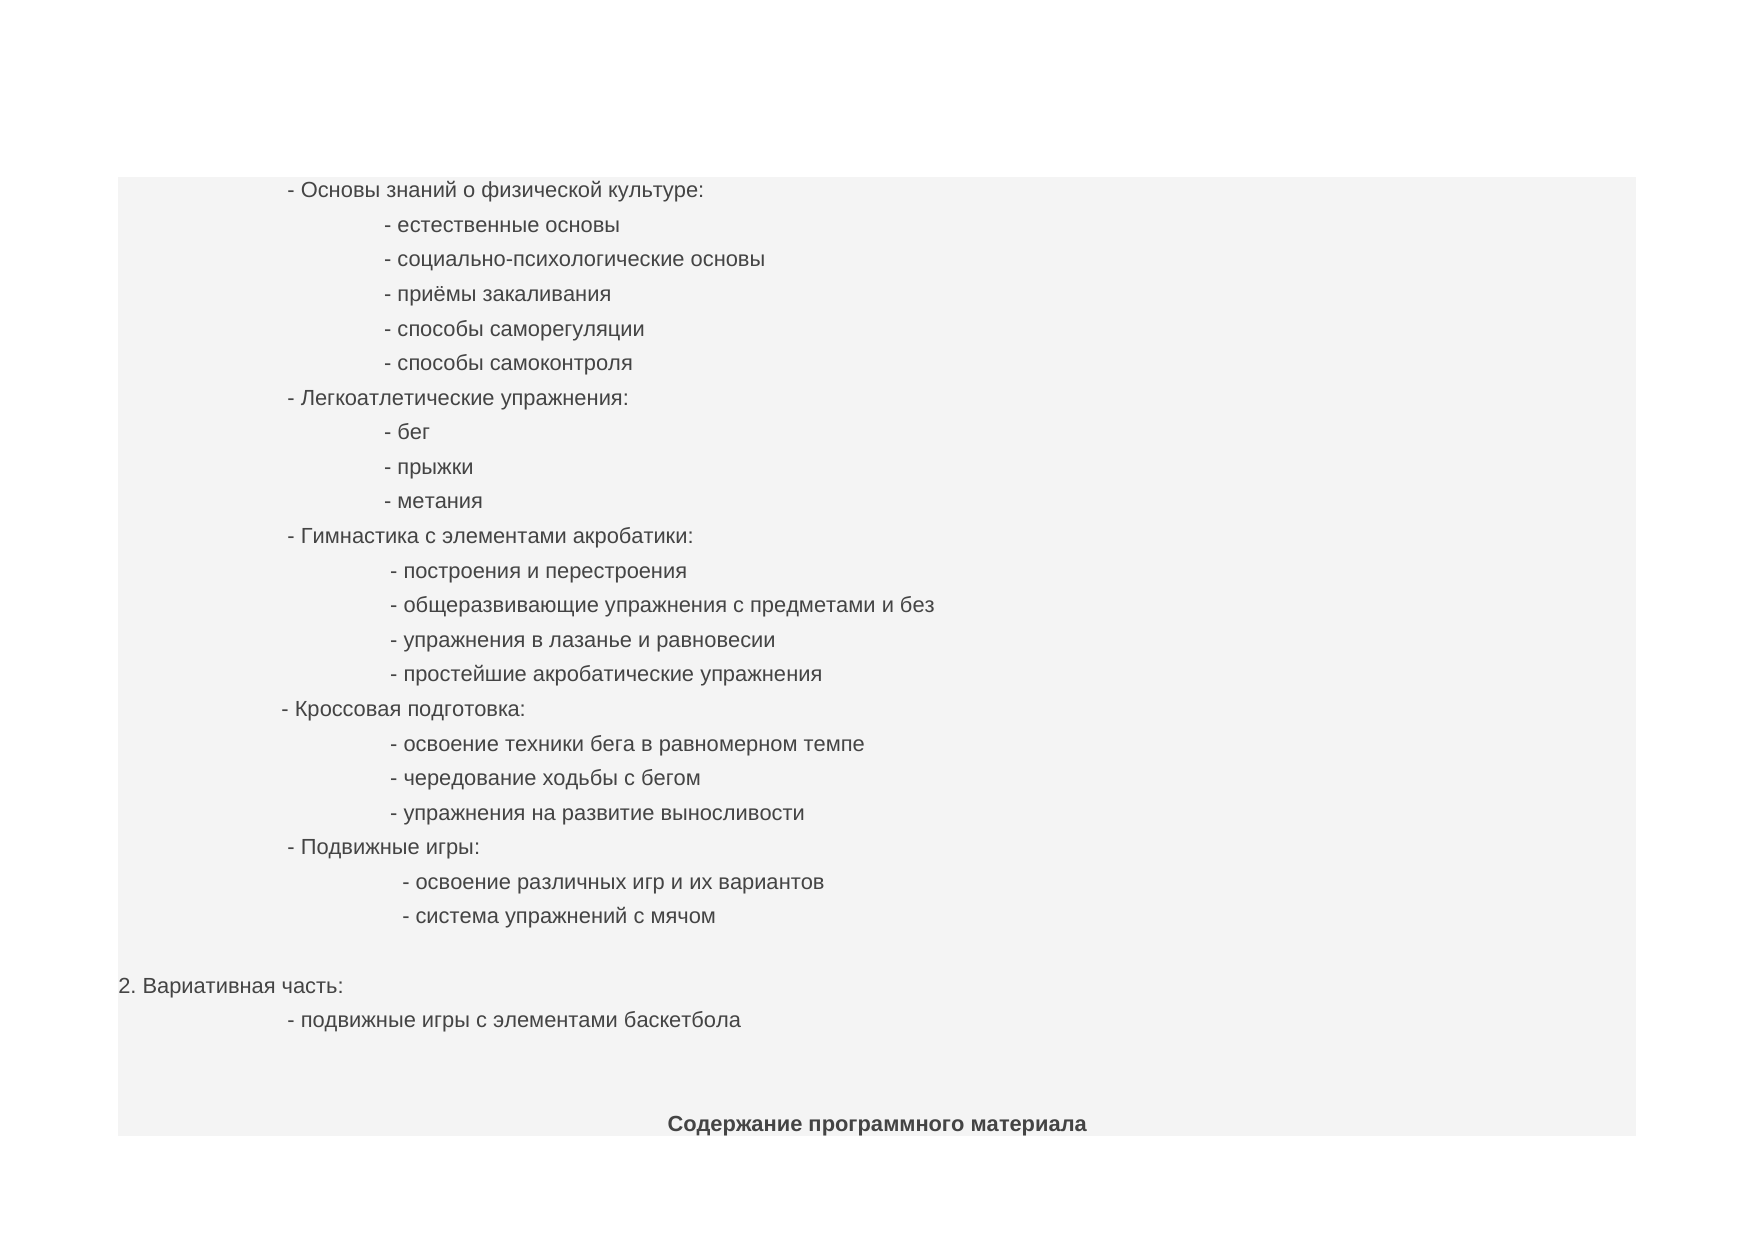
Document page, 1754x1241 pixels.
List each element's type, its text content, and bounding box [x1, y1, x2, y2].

text - чередование ходьбы с бегом [118, 765, 1636, 790]
text - общеразвивающие упражнения с предметами и без [118, 592, 1636, 617]
text - упражнения на развитие выносливости [118, 800, 1636, 825]
text - прыжки [118, 454, 1636, 479]
text - Подвижные игры: [118, 834, 1636, 859]
text - освоение различных игр и их вариантов [118, 869, 1636, 894]
text - Легкоатлетические упражнения: [118, 385, 1636, 410]
text Содержание программного материала [118, 1111, 1636, 1136]
text - простейшие акробатические упражнения [118, 661, 1636, 687]
text - упражнения в лазанье и равновесии [118, 627, 1636, 652]
text - Кроссовая подготовка: [118, 696, 1636, 721]
text 2. Вариативная часть: [118, 973, 1636, 998]
text - освоение техники бега в равномерном темпе [118, 731, 1636, 756]
text - способы самоконтроля [118, 350, 1636, 375]
text - подвижные игры с элементами баскетбола [118, 1007, 1636, 1032]
text - построения и перестроения [118, 558, 1636, 583]
text - способы саморегуляции [118, 316, 1636, 341]
text - бег [118, 419, 1636, 444]
text - система упражнений с мячом [118, 903, 1636, 929]
text - метания [118, 488, 1636, 514]
text - естественные основы [118, 212, 1636, 237]
text - социально-психологические основы [118, 246, 1636, 272]
text - Гимнастика с элементами акробатики: [118, 523, 1636, 548]
text - приёмы закаливания [118, 281, 1636, 306]
text - Основы знаний о физической культуре: [118, 177, 1636, 202]
